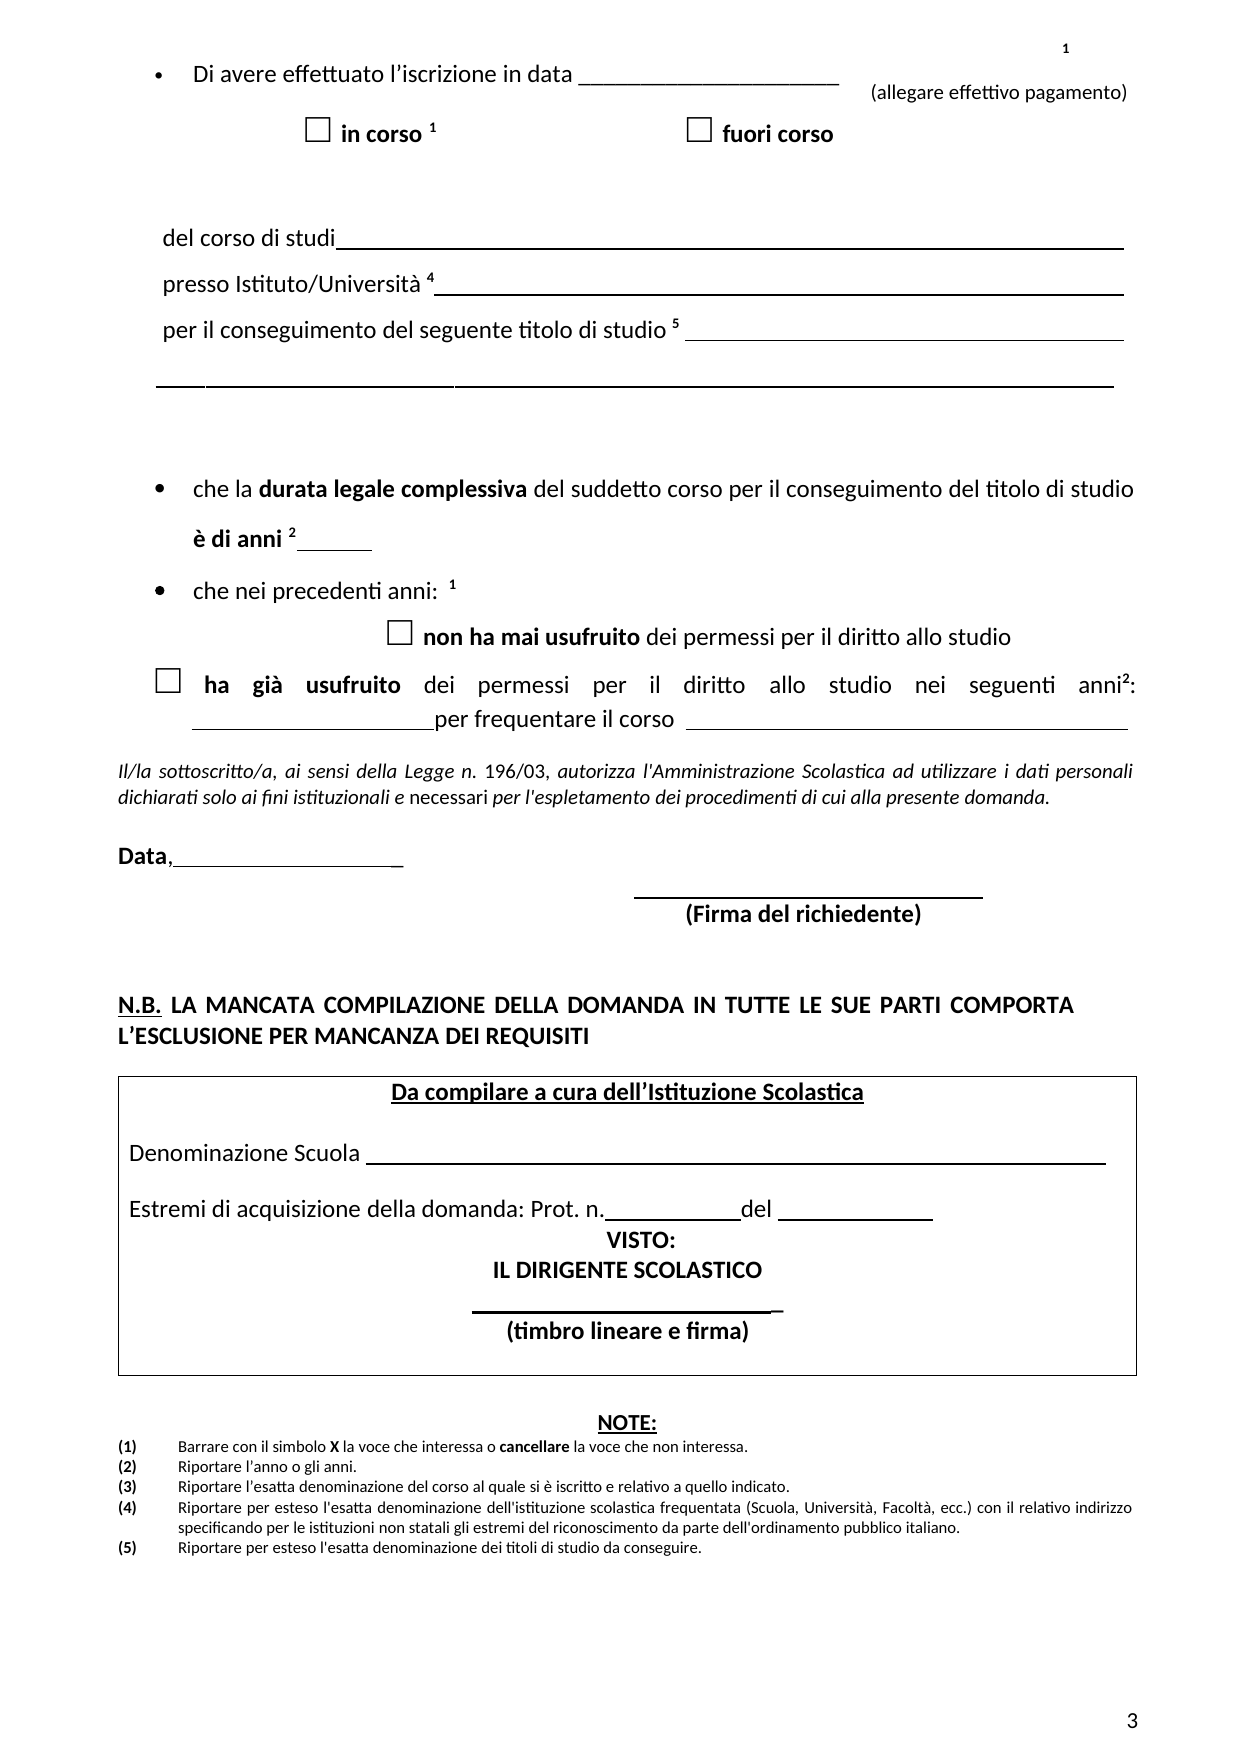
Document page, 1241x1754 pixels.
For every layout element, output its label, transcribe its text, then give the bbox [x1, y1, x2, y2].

list Riportare per esteso l'esatta denominazione dell'istituzione scolastica frequentata (Scuola, Università, Facoltà, ecc.) con il relativo indirizzo specificando per le istituzioni non statali gli estremi del riconoscimento da parte dell'ordinamento pubblico italiano. [118, 1497, 1137, 1538]
list Riportare l’esatta denominazione del corso al quale si è iscritto e relativo a quello indicato. [118, 1477, 1148, 1497]
subtitle (Firma del richiedente) [685, 893, 1148, 928]
text □ in corso 1 □ fuori corso 1 [305, 104, 844, 152]
text (allegare effettivo pagamento) [870, 79, 1148, 105]
list ha già usufruito dei permessi per il diritto allo studio nei seguenti anni2: [155, 655, 1148, 703]
text Il/la sottoscritto/a, ai sensi della Legge n. 196/03, autorizza l'Amministrazione Scolastica ad utilizzare i dati personali dichiarati solo ai fini istituzionali e necessari per l'espletamento dei procedimenti di cui alla presente domanda. [118, 759, 1148, 809]
list Riportare per esteso l'esatta denominazione dei titoli di studio da conseguire. [118, 1538, 1148, 1558]
text del corso di studi presso Istituto/Università 4 per il conseguimento del seguente titolo di studio 5 [162, 222, 1126, 344]
text NOTE: [581, 1408, 673, 1436]
text N.B. LA MANCATA COMPILAZIONE DELLA DOMANDA IN TUTTE LE SUE PARTI COMPORTA L’ESCLUSIONE PER MANCANZA DEI REQUISITI [118, 990, 1148, 1051]
list non ha mai usufruito dei permessi per il diritto allo studio [387, 607, 1148, 655]
text Data, _ [118, 840, 1148, 870]
list che nei precedenti anni: 1 [155, 575, 1148, 606]
list Di avere effettuato l’iscrizione in data _____________________ [155, 58, 844, 88]
subtitle è di anni 2 [193, 523, 1148, 554]
list Barrare con il simbolo X la voce che interessa o cancellare la voce che non interessa. [118, 1436, 1148, 1456]
text □ in corso 1 □ fuori corso 1 [1062, 39, 1148, 70]
list che la durata legale complessiva del suddetto corso per il conseguimento del titolo di studio [155, 473, 1148, 504]
text per frequentare il corso [192, 703, 1148, 733]
list Riportare l’anno o gli anni. [118, 1456, 1148, 1477]
